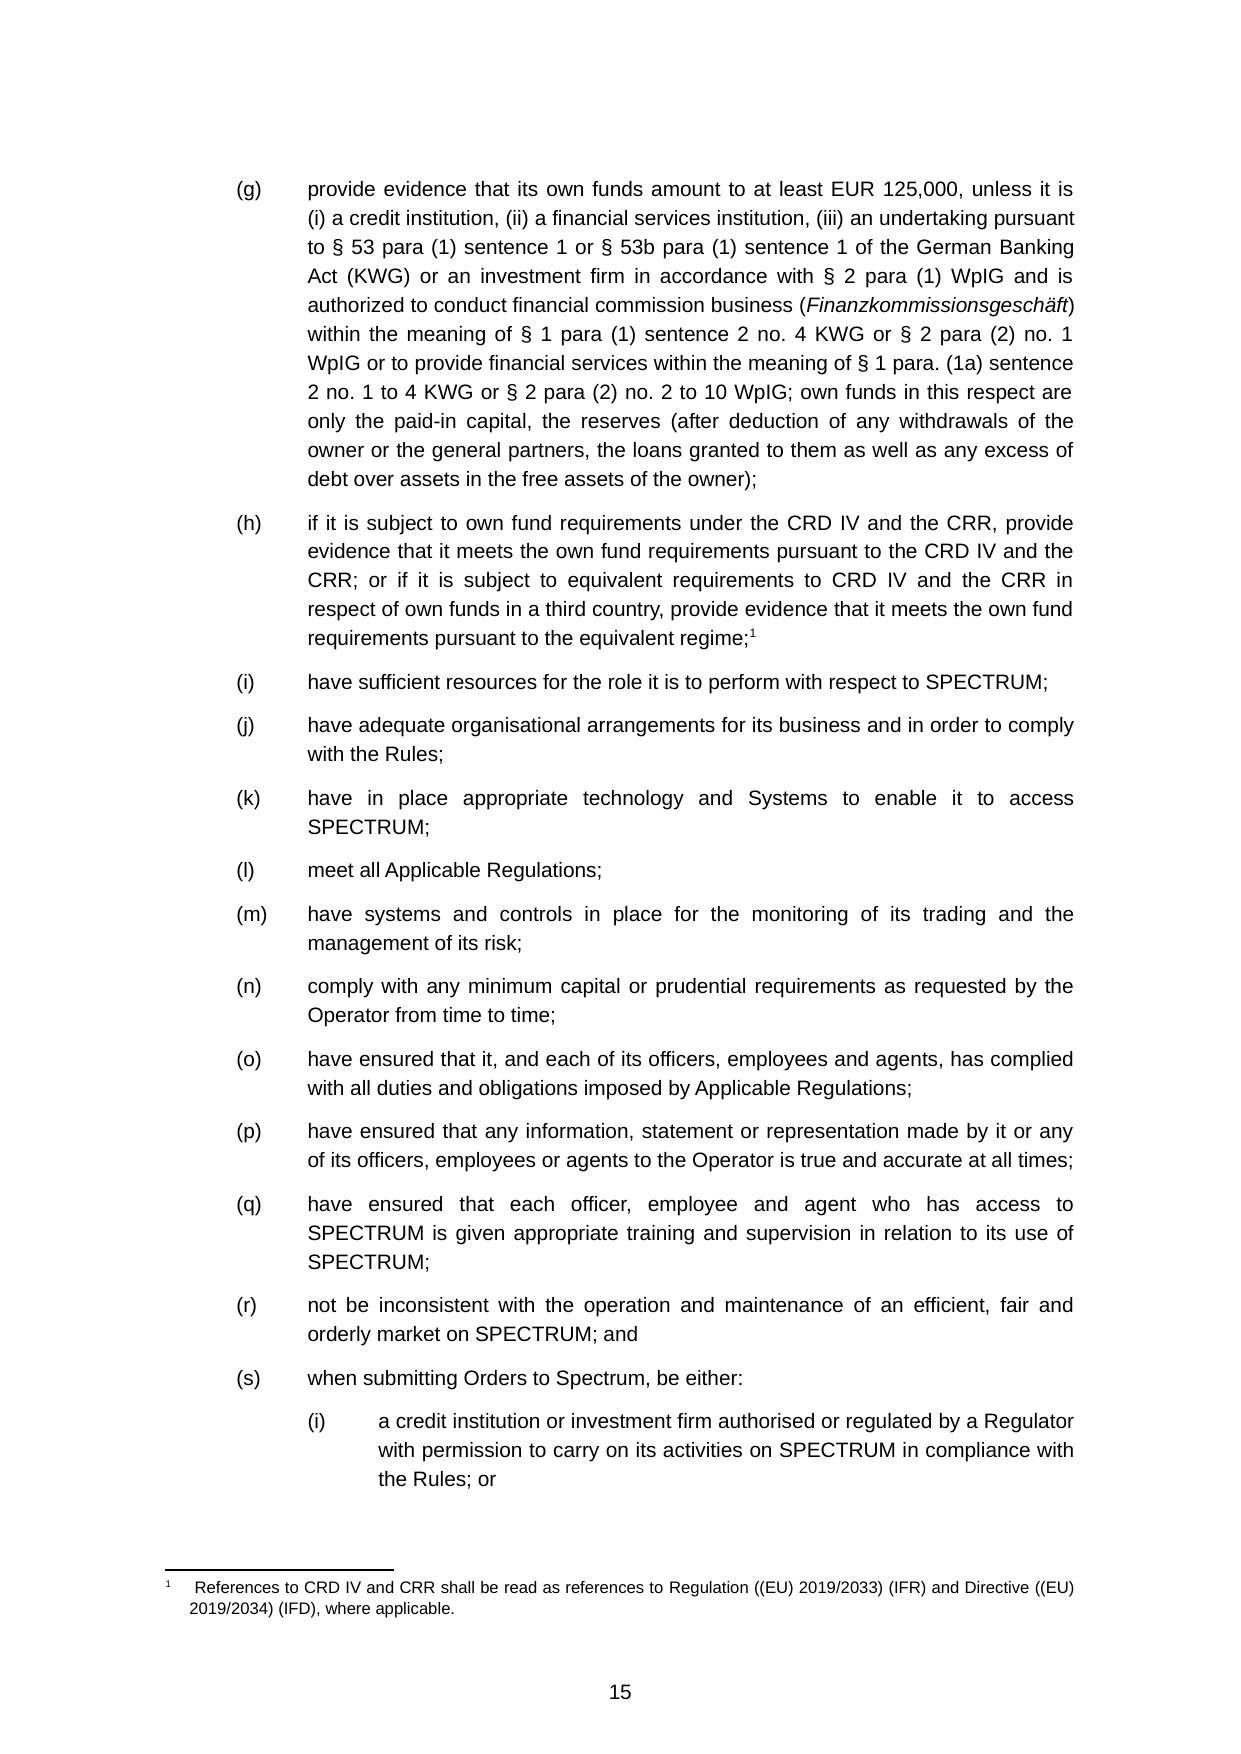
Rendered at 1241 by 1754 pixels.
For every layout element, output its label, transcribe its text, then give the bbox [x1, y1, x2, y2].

list have ensured that any information, statement or representation made by it or any of its officers, employees or agents to the Operator is true and accurate at all times; [236, 1119, 1075, 1172]
list have ensured that it, and each of its officers, employees and agents, has complied with all duties and obligations imposed by Applicable Regulations; [236, 1047, 1075, 1100]
list not be inconsistent with the operation and maintenance of an efficient, fair and orderly market on SPECTRUM; and [236, 1293, 1075, 1346]
list a credit institution or investment firm authorised or regulated by a Regulator with permission to carry on its activities on SPECTRUM in compliance with the Rules; or [307, 1409, 1075, 1491]
list if it is subject to own fund requirements under the CRD IV and the CRR, provide evidence that it meets the own fund requirements pursuant to the CRD IV and the CRR; or if it is subject to equivalent requirements to CRD IV and the CRR in respect of own funds in a third country, provide evidence that it meets the own fund requirements pursuant to the equivalent regime; [236, 510, 1075, 650]
list when submitting Orders to Spectrum, be either: [236, 1366, 1075, 1390]
list comply with any minimum capital or prudential requirements as requested by the Operator from time to time; [236, 974, 1075, 1027]
list have ensured that each officer, employee and agent who has access to SPECTRUM is given appropriate training and supervision in relation to its use of SPECTRUM; [236, 1192, 1075, 1274]
list have in place appropriate technology and Systems to enable it to access SPECTRUM; [236, 786, 1075, 839]
list meet all Applicable Regulations; [236, 858, 1075, 882]
list have adequate organisational arrangements for its business and in order to comply with the Rules; [236, 713, 1075, 766]
list provide evidence that its own funds amount to at least EUR 125,000, unless it is (i) a credit institution, (ii) a financial services institution, (iii) an undertaking pursuant to § 53 para (1) sentence 1 or § 53b para (1) sentence 1 of the German Banking Act (KWG) or an investment firm in accordance with § 2 para (1) WpIG and is authorized to conduct financial commission business (Finanzkommissionsgeschäft) within the meaning of § 1 para (1) sentence 2 no. 4 KWG or § 2 para (2) no. 1 WpIG or to provide financial services within the meaning of § 1 para. (1a) sentence 2 no. 1 to 4 KWG or § 2 para (2) no. 2 to 10 WpIG; own funds in this respect are only the paid-in capital, the reserves (after deduction of any withdrawals of the owner or the general partners, the loans granted to them as well as any excess of debt over assets in the free assets of the owner); [236, 177, 1075, 491]
list have sufficient resources for the role it is to perform with respect to SPECTRUM; [236, 670, 1075, 694]
list have systems and controls in place for the monitoring of its trading and the management of its risk; [236, 902, 1075, 955]
